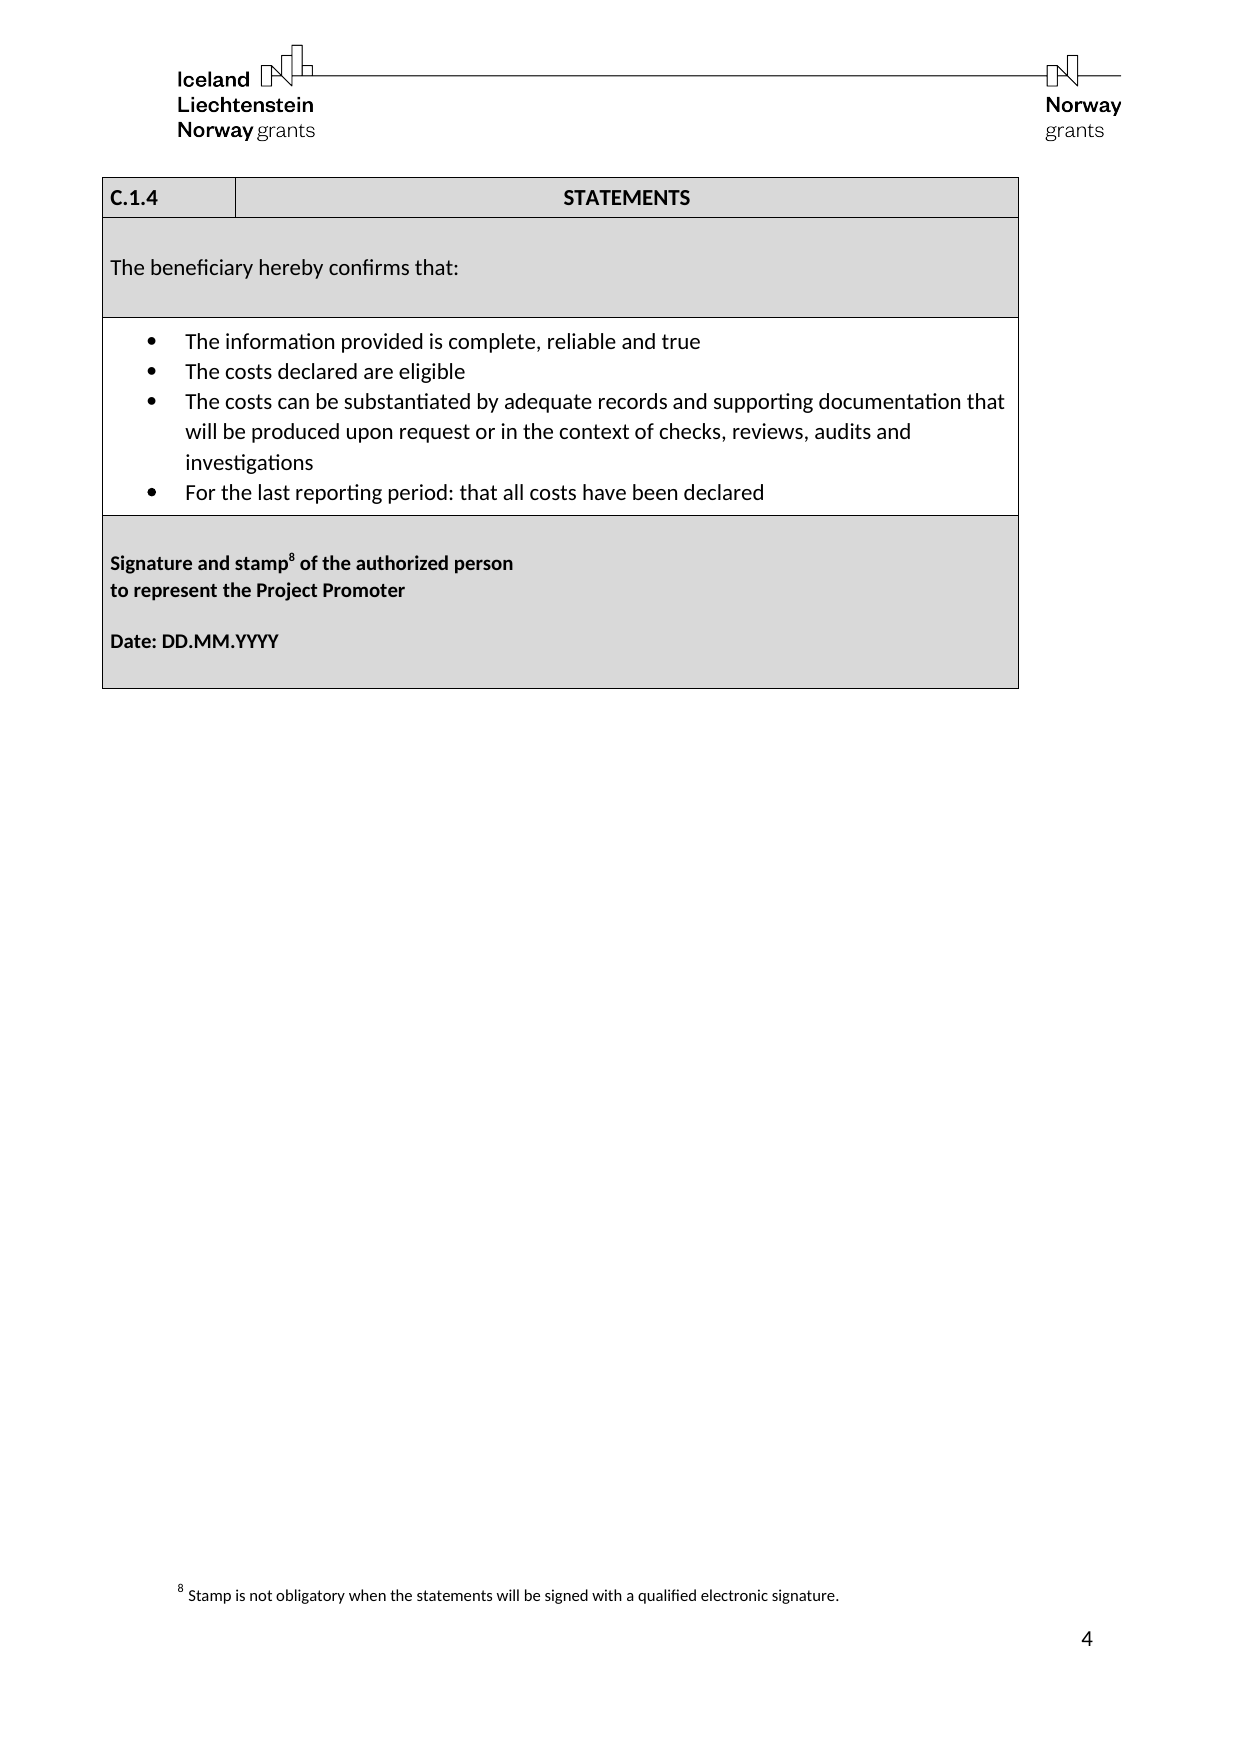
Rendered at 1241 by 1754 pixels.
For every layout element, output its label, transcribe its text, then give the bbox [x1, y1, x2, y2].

table_header STATEMENTS [236, 178, 1018, 217]
table_cell The information provided is complete, reliable and true The costs declared are eligible The costs can be substantiated by adequate records and supporting documentation that will be produced upon request or in the context of checks, reviews, audits and investigations For the last reporting period: that all costs have been declared [103, 318, 1018, 515]
table_header C.1.4 [103, 178, 235, 217]
table_cell Signature and stamp of the authorized person to represent the Project Promoter Date: DD.MM.YYYY [103, 516, 1018, 688]
picture [177, 44, 1122, 142]
table_cell The beneficiary hereby confirms that: [103, 218, 1018, 317]
